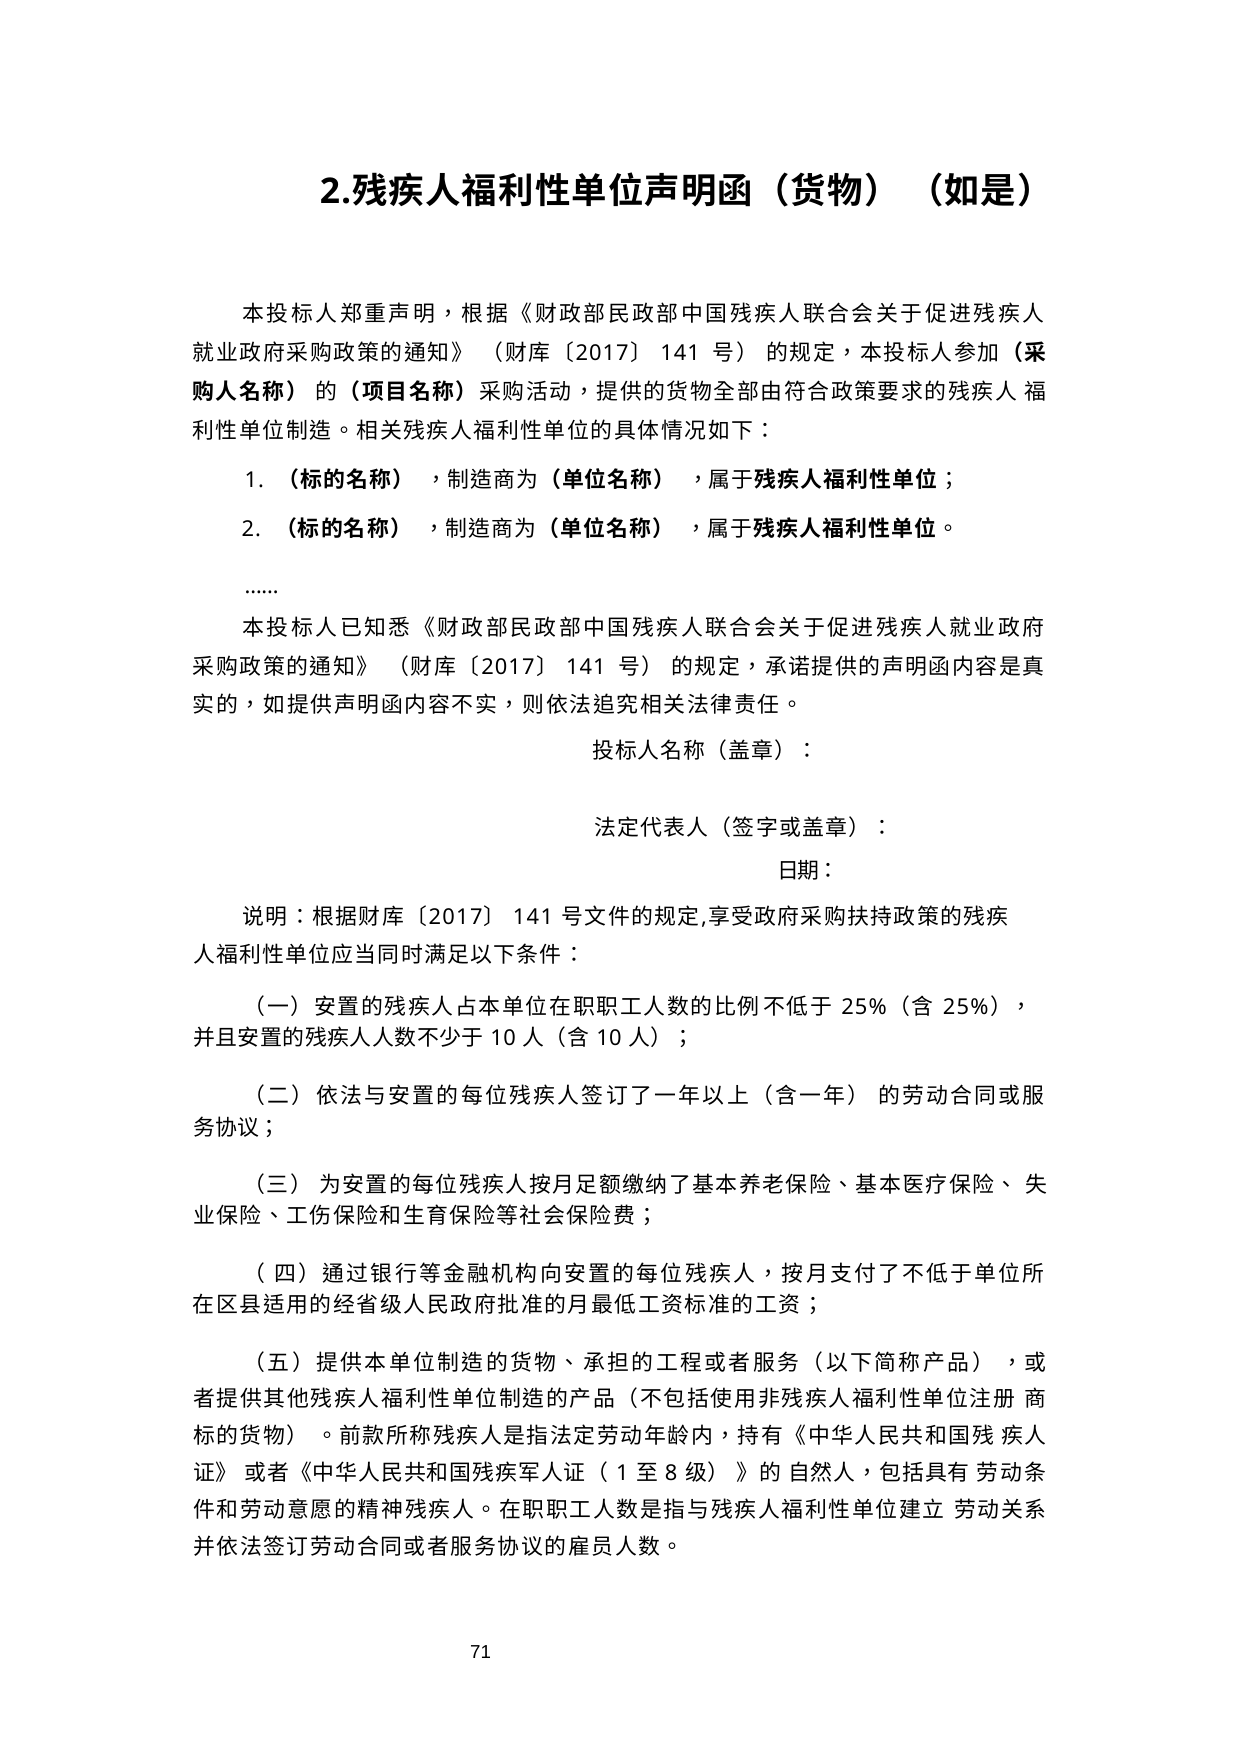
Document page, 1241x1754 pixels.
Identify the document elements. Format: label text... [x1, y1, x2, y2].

text 说明：根据财库〔2017〕 141 号文件的规定,享受政府采购扶持政策的残疾 [242, 902, 1052, 930]
text 1. （标的名称） ，制造商为（单位名称） ，属于残疾人福利性单位； [244, 465, 1052, 493]
text 日期： [778, 855, 1052, 884]
text …… [244, 567, 1052, 605]
text 法定代表人（签字或盖章）： [594, 813, 1052, 841]
text 本投标人郑重声明，根据《财政部民政部中国残疾人联合会关于促进残疾人 就业政府采购政策的通知》 （财库〔2017〕 141 号） 的规定，本投标人参加（采 购人名称） 的（项目名称）采购活动，提供的货物全部由符合政策要求的残疾人 福利性单位制造。相关残疾人福利性单位的具体情况如下： [192, 298, 1047, 444]
text 2. （标的名称） ，制造商为（单位名称） ，属于残疾人福利性单位。 [241, 513, 1052, 542]
text 投标人名称（盖章）： [592, 736, 1052, 764]
text 2.残疾人福利性单位声明函（货物） （如是） [188, 168, 1052, 213]
text （五）提供本单位制造的货物、承担的工程或者服务（以下简称产品） ，或 者提供其他残疾人福利性单位制造的产品（不包括使用非残疾人福利性单位注册 商标的货物） 。前款所称残疾人是指法定劳动年龄内，持有《中华人民共和国残 疾人证》 或者《中华人民共和国残疾军人证（ 1 至 8 级） 》的 自然人，包括具有 劳动条件和劳动意愿的精神残疾人。在职职工人数是指与残疾人福利性单位建立 劳动关系并依法签订劳动合同或者服务协议的雇员人数。 [193, 1347, 1046, 1561]
text （ 四）通过银行等金融机构向安置的每位残疾人，按月支付了不低于单位所 在区县适用的经省级人民政府批准的月最低工资标准的工资； [193, 1258, 1044, 1319]
text （一）安置的残疾人占本单位在职职工人数的比例不低于 25%（含 25%）， 并且安置的残疾人人数不少于 10 人（含 10 人）； [193, 991, 1034, 1052]
text （三） 为安置的每位残疾人按月足额缴纳了基本养老保险、基本医疗保险、 失业保险、工伤保险和生育保险等社会保险费； [193, 1169, 1047, 1230]
text （二）依法与安置的每位残疾人签订了一年以上（含一年） 的劳动合同或服 务协议； [194, 1080, 1044, 1142]
text 本投标人已知悉《财政部民政部中国残疾人联合会关于促进残疾人就业政府 采购政策的通知》 （财库〔2017〕 141 号） 的规定，承诺提供的声明函内容是真 实的，如提供声明函内容不实，则依法追究相关法律责任。 [193, 612, 1047, 719]
text 人福利性单位应当同时满足以下条件： [193, 940, 1052, 968]
